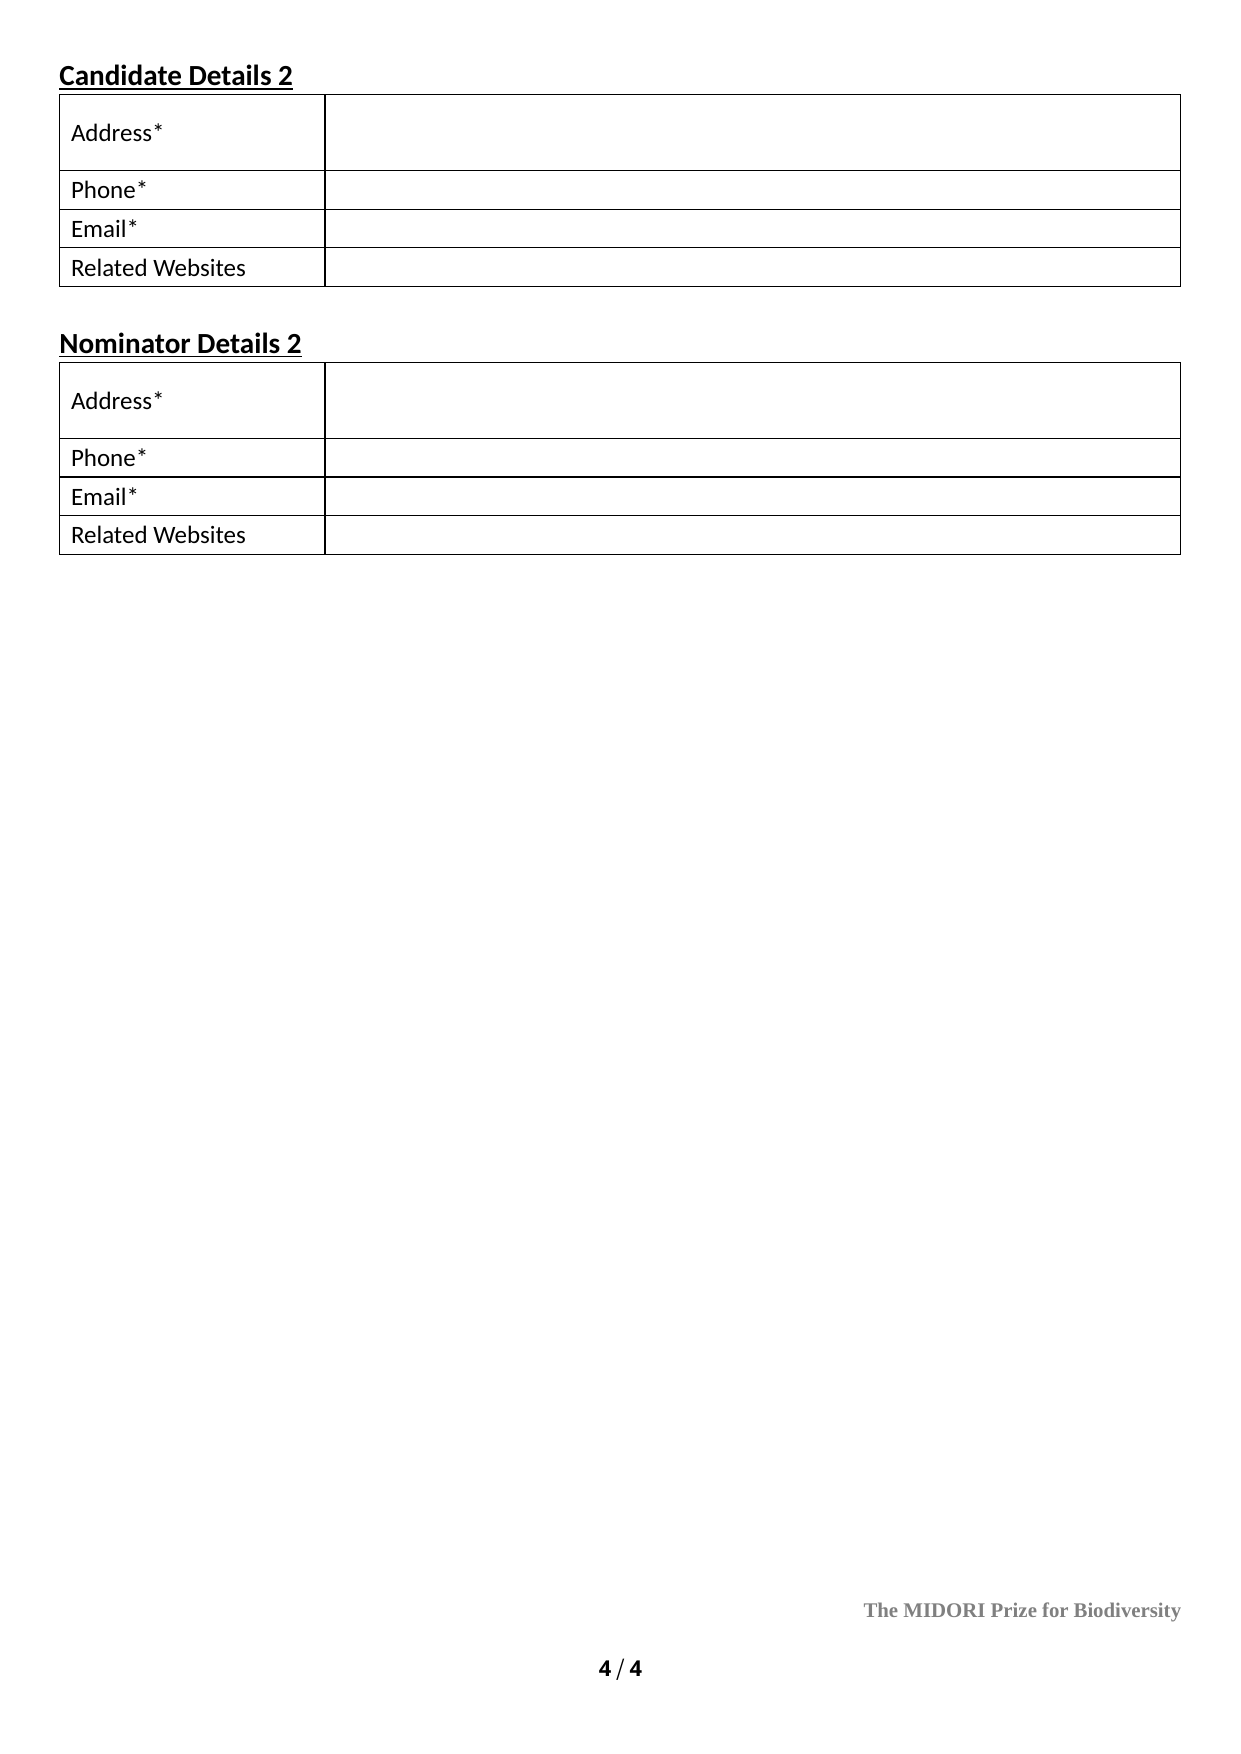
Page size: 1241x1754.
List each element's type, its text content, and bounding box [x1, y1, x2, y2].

table_header [326, 95, 1180, 170]
table_cell [326, 439, 1180, 476]
table_cell [326, 516, 1180, 553]
table_cell Related Websites [60, 516, 324, 553]
table_header Address* [60, 95, 324, 170]
text Nominator Details 2 [59, 324, 1181, 362]
table_cell Email* [60, 478, 324, 515]
table_header Address* [60, 363, 324, 438]
table_cell Phone* [60, 171, 324, 209]
table_cell [326, 248, 1180, 286]
table_cell [326, 171, 1180, 209]
text Candidate Details 2 [59, 57, 1181, 94]
table_cell Phone* [60, 439, 324, 476]
table_header [326, 363, 1180, 438]
table_cell Related Websites [60, 248, 324, 286]
table_cell [326, 478, 1180, 515]
table_cell Email* [60, 210, 324, 247]
table_cell [326, 210, 1180, 247]
